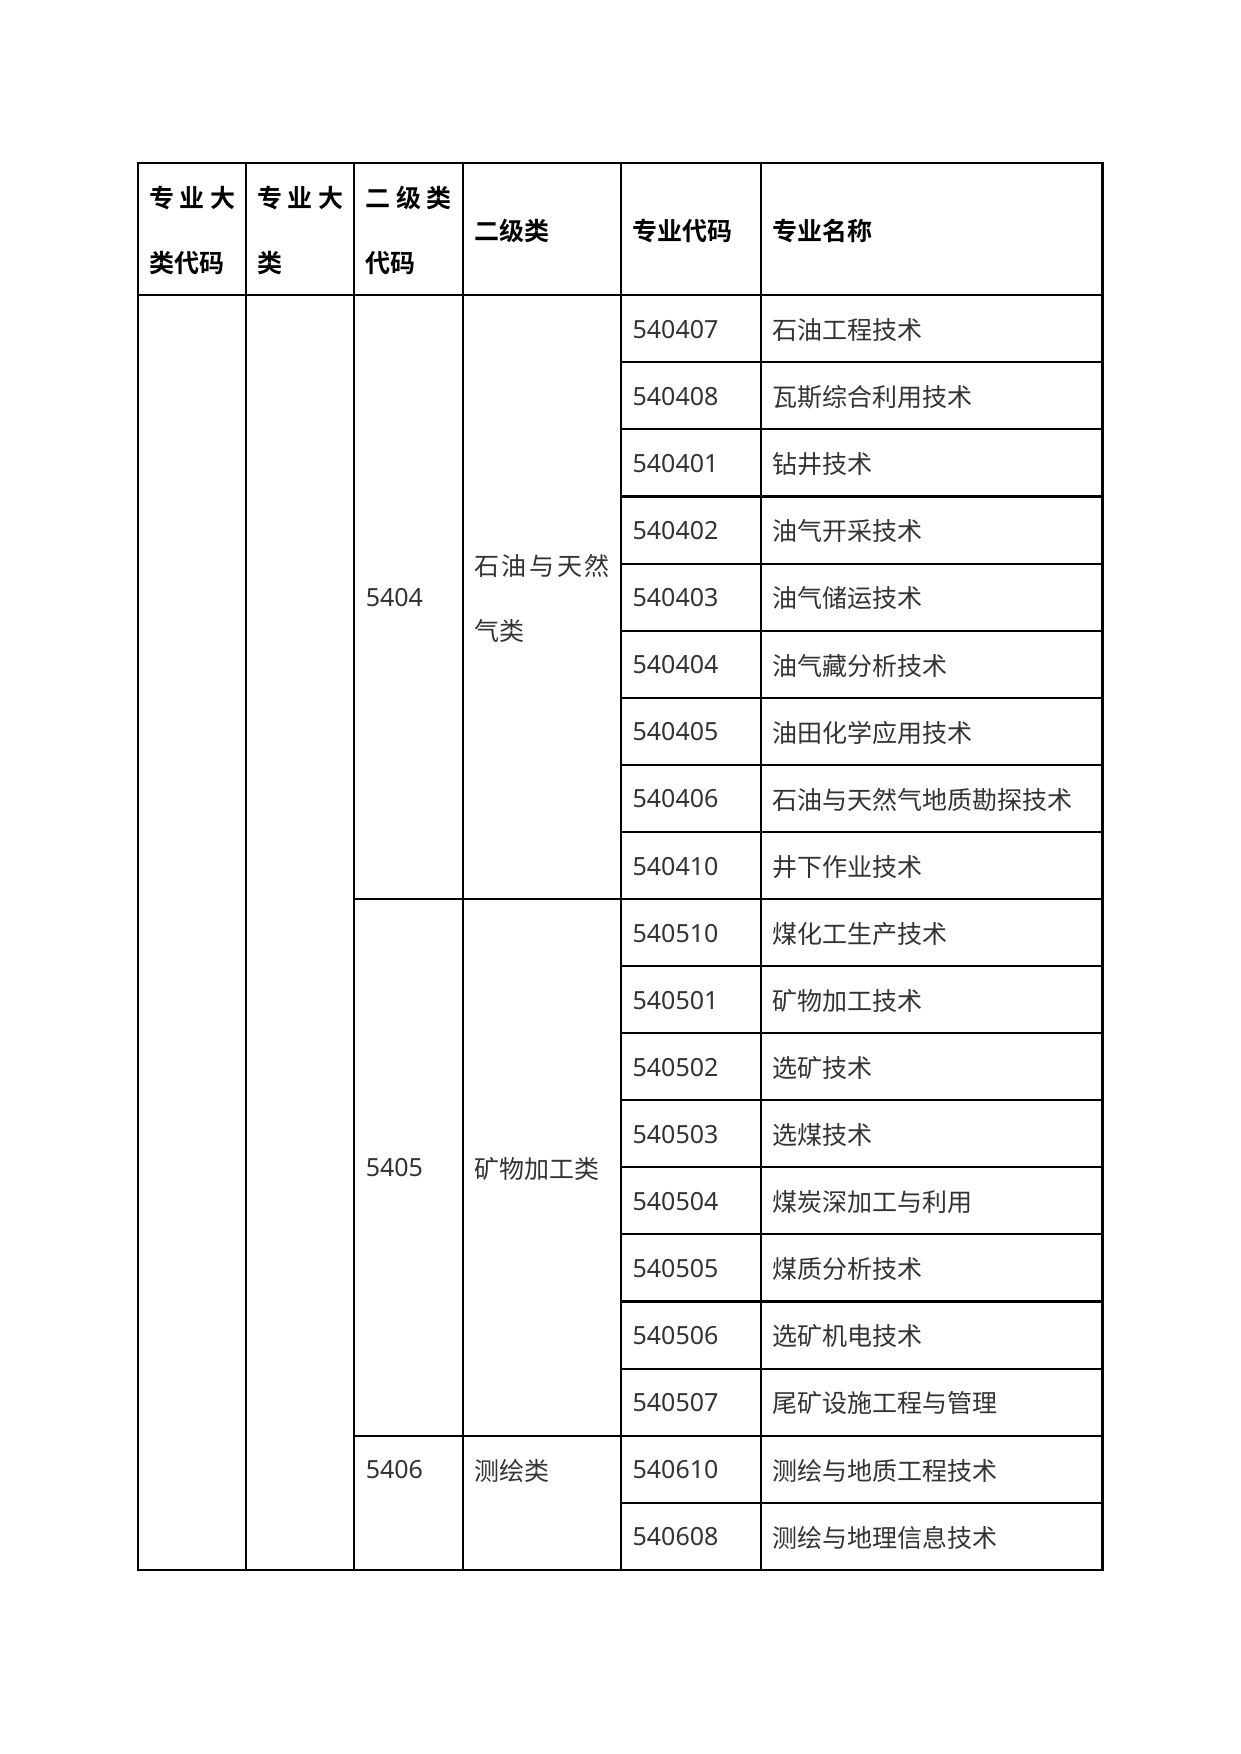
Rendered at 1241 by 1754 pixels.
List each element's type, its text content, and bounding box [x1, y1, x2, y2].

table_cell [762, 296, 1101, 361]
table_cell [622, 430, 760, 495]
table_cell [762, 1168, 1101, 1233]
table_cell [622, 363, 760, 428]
table_header 二级类 [464, 164, 620, 294]
table_header 专业大类 [247, 164, 353, 294]
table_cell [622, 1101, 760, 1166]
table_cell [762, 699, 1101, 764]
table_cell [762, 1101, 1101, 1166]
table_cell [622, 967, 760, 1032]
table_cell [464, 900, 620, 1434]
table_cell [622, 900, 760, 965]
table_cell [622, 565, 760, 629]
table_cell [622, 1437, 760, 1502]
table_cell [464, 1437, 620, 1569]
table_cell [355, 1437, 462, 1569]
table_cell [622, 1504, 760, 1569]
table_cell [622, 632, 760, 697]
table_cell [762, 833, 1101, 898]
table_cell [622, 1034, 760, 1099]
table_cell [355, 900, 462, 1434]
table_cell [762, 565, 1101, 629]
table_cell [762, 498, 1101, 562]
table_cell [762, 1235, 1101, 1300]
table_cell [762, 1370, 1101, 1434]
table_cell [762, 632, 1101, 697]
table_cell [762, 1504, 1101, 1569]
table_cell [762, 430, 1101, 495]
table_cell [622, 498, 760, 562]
table_header 专业大类代码 [139, 164, 245, 294]
table_header 专业名称 [762, 164, 1101, 294]
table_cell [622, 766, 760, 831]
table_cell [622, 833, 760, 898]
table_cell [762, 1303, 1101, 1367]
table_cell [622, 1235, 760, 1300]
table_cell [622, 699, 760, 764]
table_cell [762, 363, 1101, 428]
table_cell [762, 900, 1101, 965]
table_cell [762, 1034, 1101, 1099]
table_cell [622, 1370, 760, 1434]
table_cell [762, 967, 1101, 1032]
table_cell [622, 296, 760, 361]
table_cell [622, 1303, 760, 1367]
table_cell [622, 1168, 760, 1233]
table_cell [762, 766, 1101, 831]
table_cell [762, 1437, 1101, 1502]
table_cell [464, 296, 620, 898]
table_header 二级类代码 [355, 164, 462, 294]
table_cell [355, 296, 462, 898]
table_header 专业代码 [622, 164, 760, 294]
